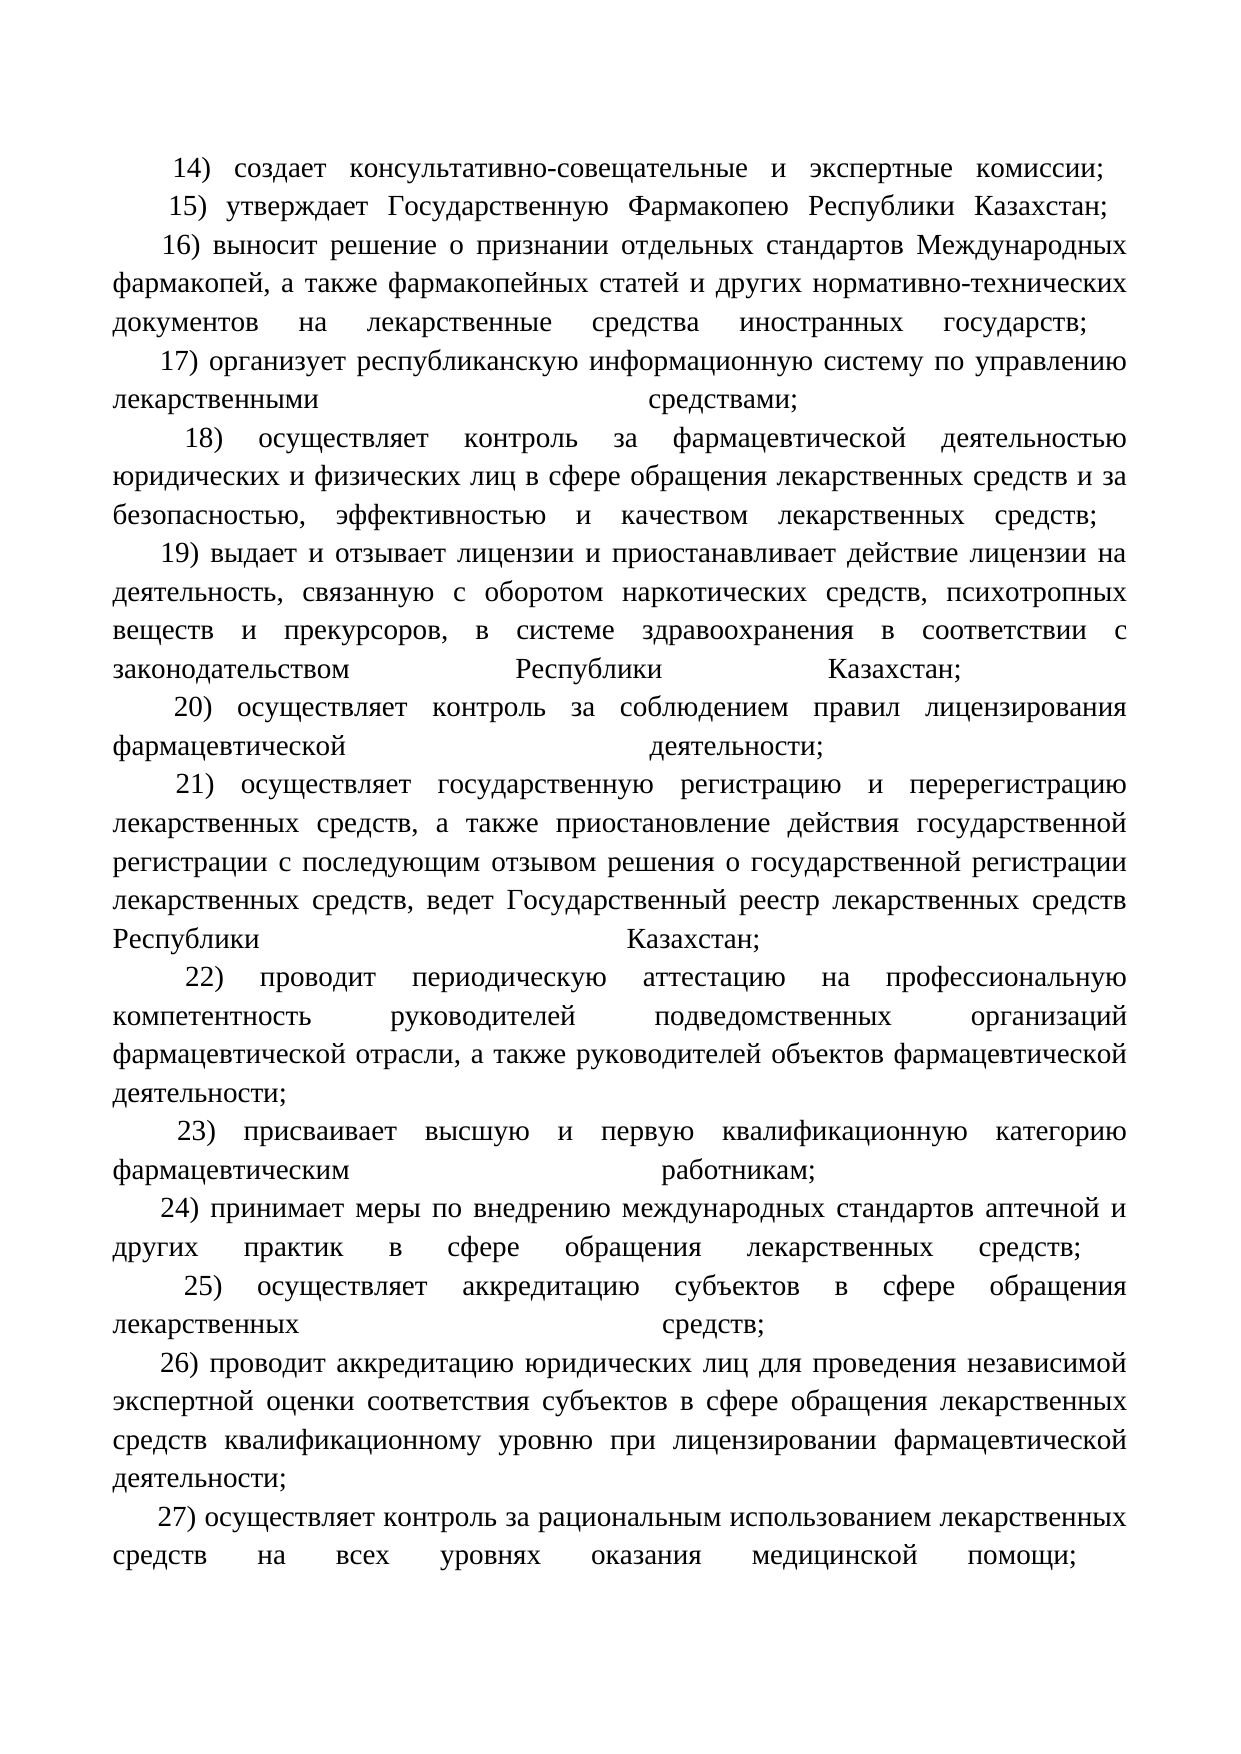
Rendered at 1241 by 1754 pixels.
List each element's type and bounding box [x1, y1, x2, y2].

text [112, 150, 1128, 1571]
